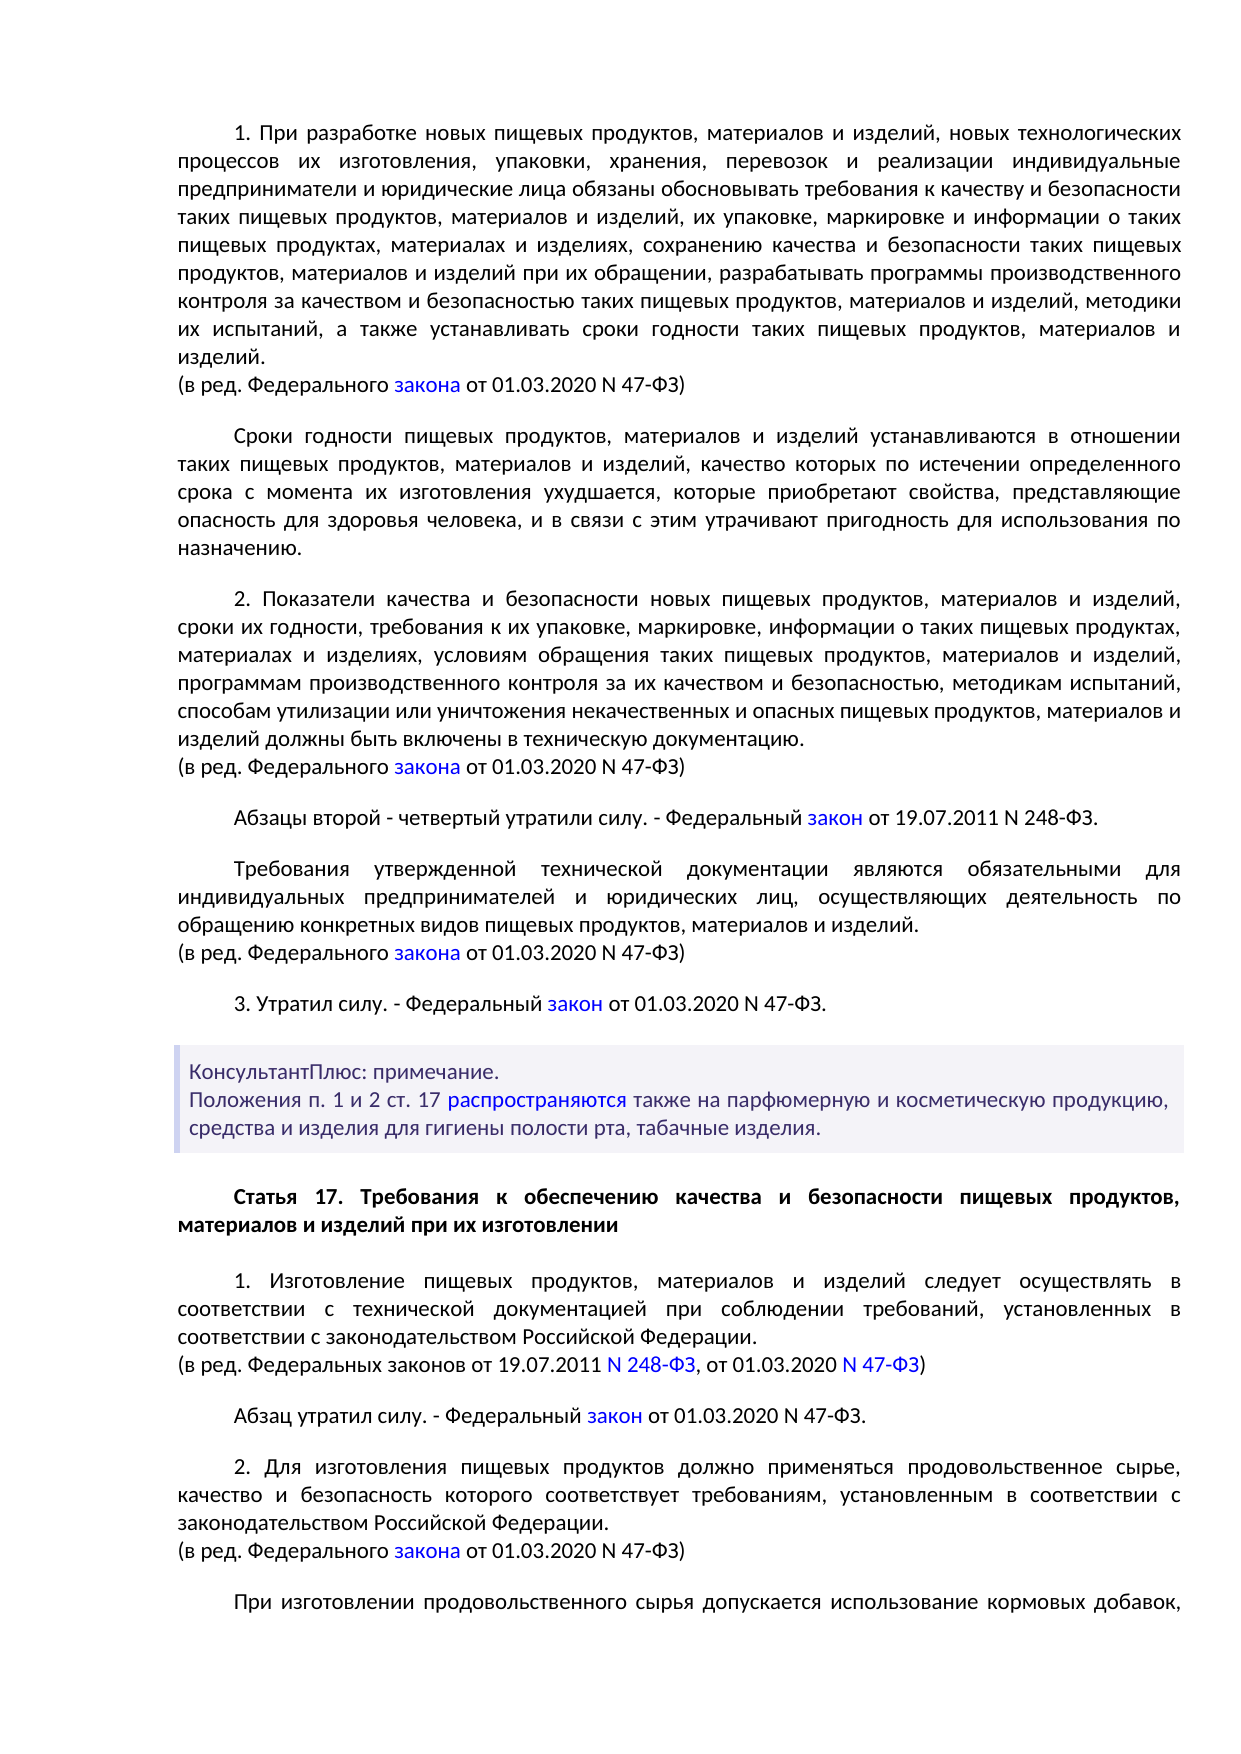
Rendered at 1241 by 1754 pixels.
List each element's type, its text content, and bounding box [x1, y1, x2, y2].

text (в ред. Федерального закона от 01.03.2020 N 47-ФЗ) [177, 938, 1181, 966]
text 1. При разработке новых пищевых продуктов, материалов и изделий, новых технологических процессов их изготовления, упаковки, хранения, перевозок и реализации индивидуальные предприниматели и юридические лица обязаны обосновывать требования к качеству и безопасности таких пищевых продуктов, материалов и изделий, их упаковке, маркировке и информации о таких пищевых продуктах, материалах и изделиях, сохранению качества и безопасности таких пищевых продуктов, материалов и изделий при их обращении, разрабатывать программы производственного контроля за качеством и безопасностью таких пищевых продуктов, материалов и изделий, методики их испытаний, а также устанавливать сроки годности таких пищевых продуктов, материалов и изделий. [177, 118, 1181, 370]
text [177, 1587, 1181, 1615]
text Сроки годности пищевых продуктов, материалов и изделий устанавливаются в отношении таких пищевых продуктов, материалов и изделий, качество которых по истечении определенного срока с момента их изготовления ухудшается, которые приобретают свойства, представляющие опасность для здоровья человека, и в связи с этим утрачивают пригодность для использования по назначению. [177, 421, 1181, 561]
text (в ред. Федерального закона от 01.03.2020 N 47-ФЗ) [177, 370, 1181, 398]
text (в ред. Федеральных законов от 19.07.2011 N 248-ФЗ, от 01.03.2020 N 47-ФЗ) [177, 1350, 1181, 1378]
text Требования утвержденной технической документации являются обязательными для индивидуальных предпринимателей и юридических лиц, осуществляющих деятельность по обращению конкретных видов пищевых продуктов, материалов и изделий. [177, 854, 1181, 938]
text 2. Показатели качества и безопасности новых пищевых продуктов, материалов и изделий, сроки их годности, требования к их упаковке, маркировке, информации о таких пищевых продуктах, материалах и изделиях, условиям обращения таких пищевых продуктов, материалов и изделий, программам производственного контроля за их качеством и безопасностью, методикам испытаний, способам утилизации или уничтожения некачественных и опасных пищевых продуктов, материалов и изделий должны быть включены в техническую документацию. [177, 584, 1181, 752]
title Статья 17. Требования к обеспечению качества и безопасности пищевых продуктов, материалов и изделий при их изготовлении [177, 1182, 1181, 1238]
text Абзацы второй - четвертый утратили силу. - Федеральный закон от 19.07.2011 N 248-ФЗ. [177, 803, 1181, 831]
text (в ред. Федерального закона от 01.03.2020 N 47-ФЗ) [177, 752, 1181, 780]
text 2. Для изготовления пищевых продуктов должно применяться продовольственное сырье, качество и безопасность которого соответствует требованиям, установленным в соответствии с законодательством Российской Федерации. [177, 1452, 1181, 1536]
text (в ред. Федерального закона от 01.03.2020 N 47-ФЗ) [177, 1536, 1181, 1564]
text 1. Изготовление пищевых продуктов, материалов и изделий следует осуществлять в соответствии с технической документацией при соблюдении требований, установленных в соответствии с законодательством Российской Федерации. [177, 1266, 1181, 1350]
text Абзац утратил силу. - Федеральный закон от 01.03.2020 N 47-ФЗ. [177, 1401, 1181, 1429]
text 3. Утратил силу. - Федеральный закон от 01.03.2020 N 47-ФЗ. [177, 989, 1181, 1017]
table_header КонсультантПлюс: примечание. Положения п. 1 и 2 ст. 17 распространяются также на парфюмерную и косметическую продукцию, средства и изделия для гигиены полости рта, табачные изделия. [180, 1045, 1178, 1153]
